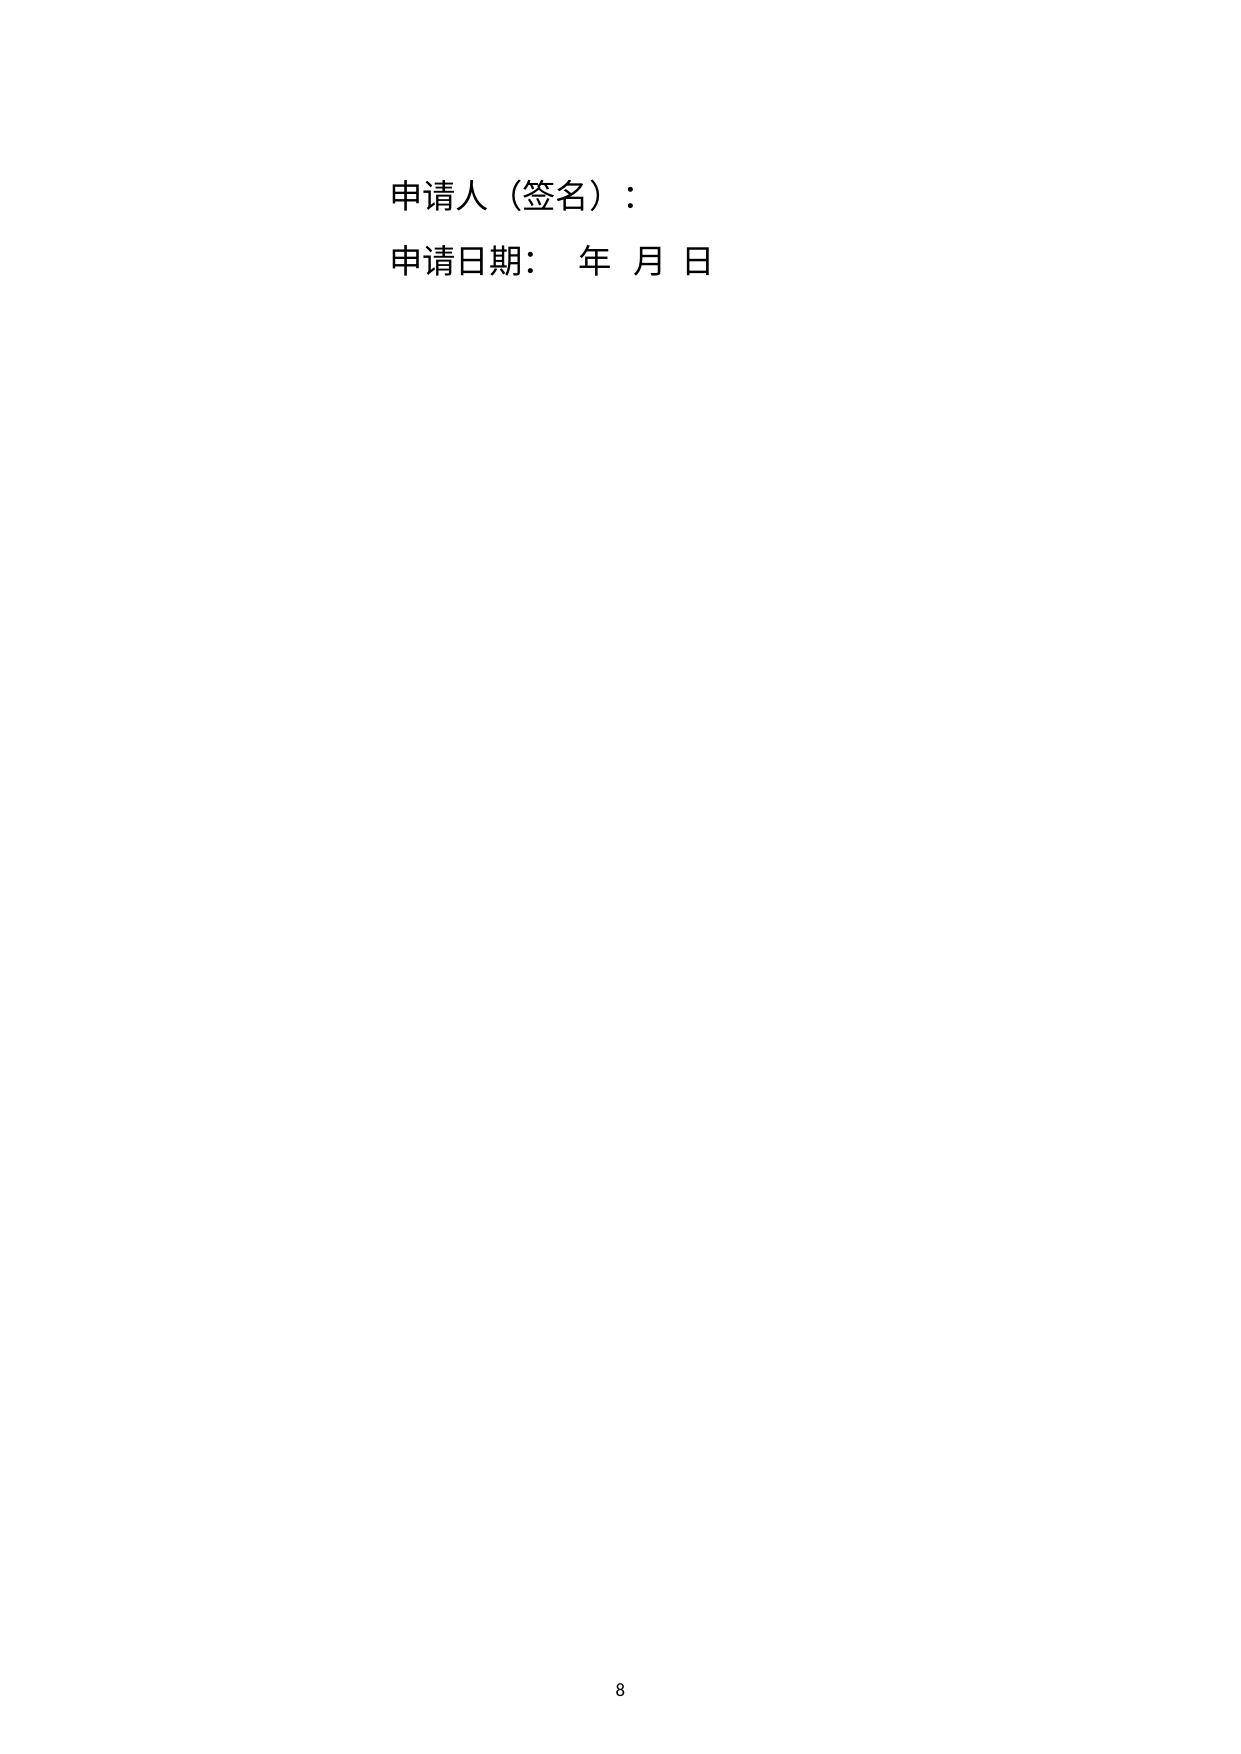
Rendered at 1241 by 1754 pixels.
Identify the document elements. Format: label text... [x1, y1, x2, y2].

text 申请日期： 年 月 日 [164, 227, 1077, 292]
text 申请人（签名）： [164, 162, 1077, 227]
